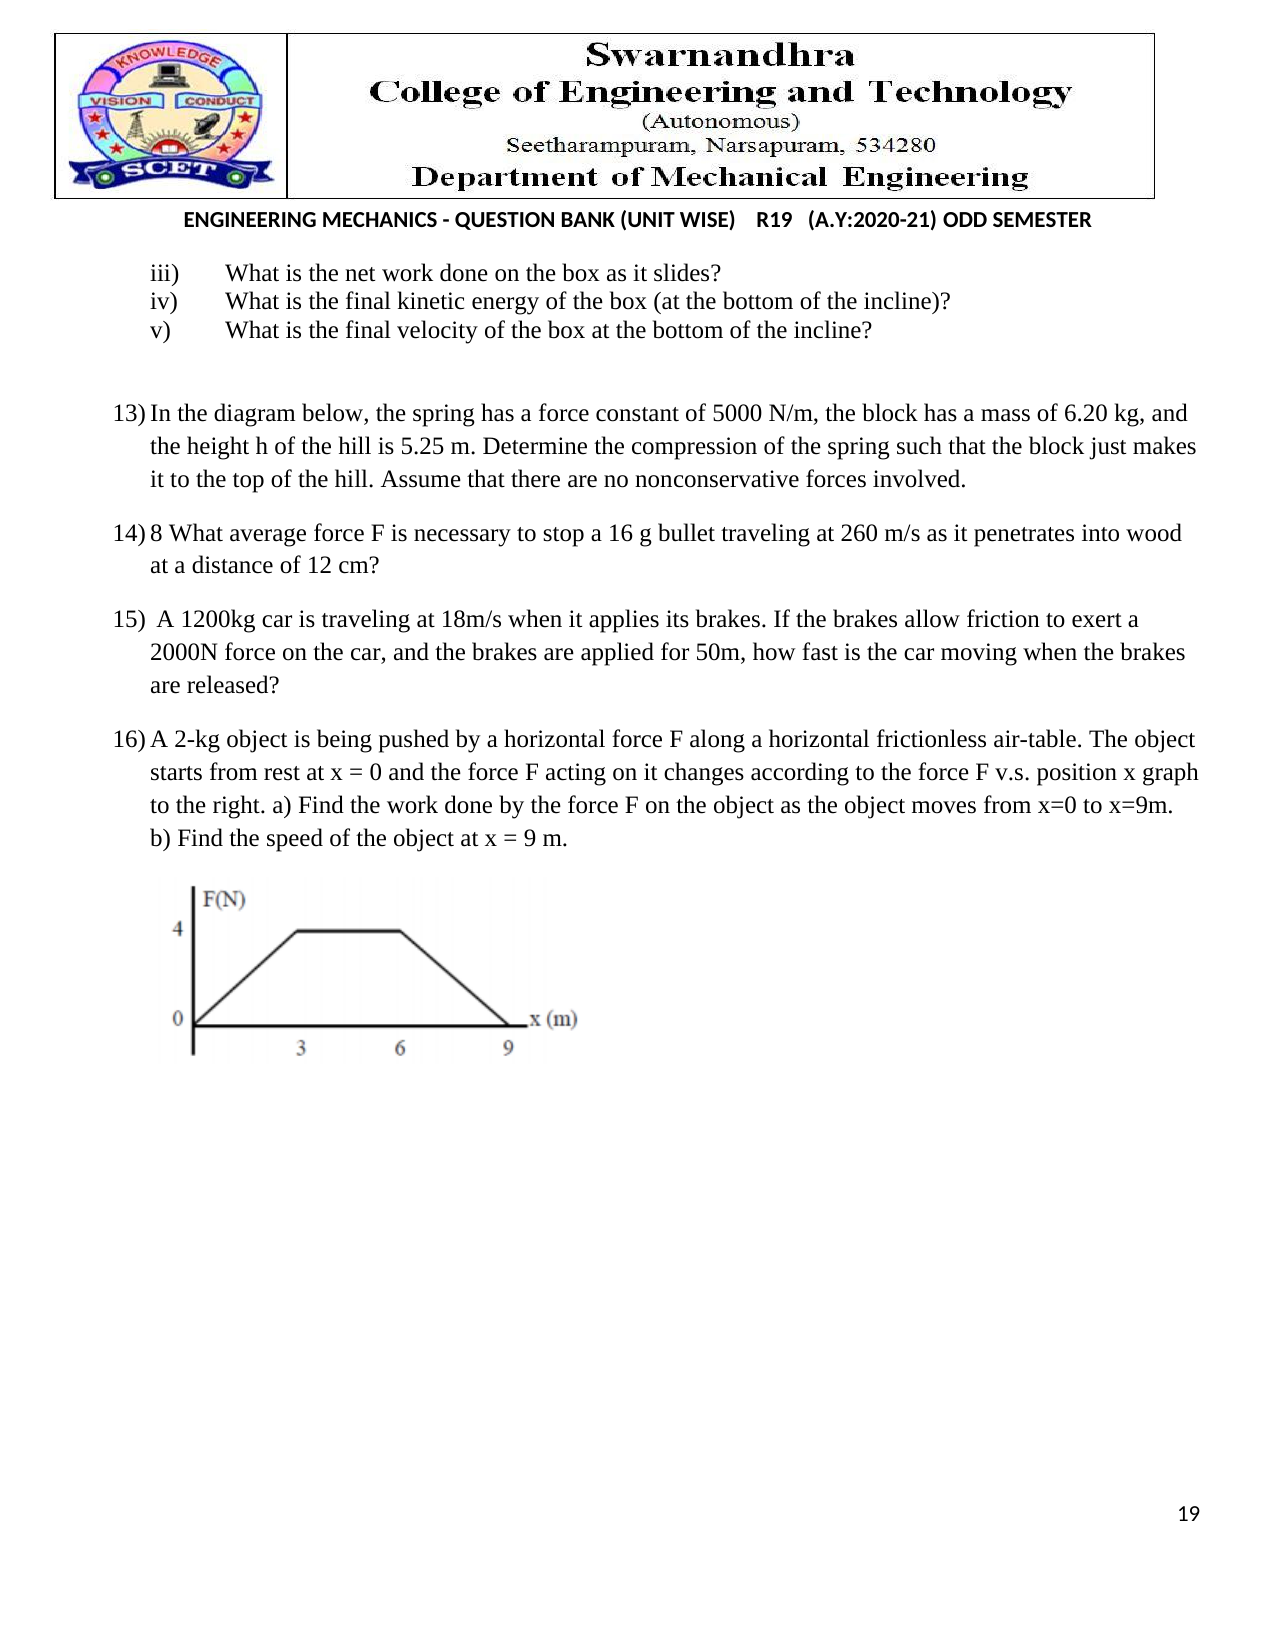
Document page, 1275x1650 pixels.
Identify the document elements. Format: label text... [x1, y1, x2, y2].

list What is the net work done on the box as it slides? [150, 258, 1200, 286]
picture [150, 877, 582, 1078]
list What is the final velocity of the box at the bottom of the incline? [150, 315, 1200, 344]
list What is the final kinetic energy of the box (at the bottom of the incline)? [150, 286, 1200, 315]
picture [50, 29, 1159, 201]
list 8 What average force F is necessary to stop a 16 g bullet traveling at 260 m/s as it penetrates into wood at a distance of 12 cm? [112, 518, 1200, 579]
list In the diagram below, the spring has a force constant of 5000 N/m, the block has a mass of 6.20 kg, and the height h of the hill is 5.25 m. Determine the compression of the spring such that the block just makes it to the top of the hill. Assume that there are no non­conservative forces involved. [112, 398, 1200, 492]
list A 2-kg object is being pushed by a horizontal force F along a horizontal frictionless air-table. The object starts from rest at x = 0 and the force F acting on it changes according to the force F v.s. position x graph to the right. a) Find the work done by the force F on the object as the object moves from x=0 to x=9m. b) Find the speed of the object at x = 9 m. [112, 724, 1200, 852]
list A 1200kg car is traveling at 18m/s when it applies its brakes. If the brakes allow friction to exert a 2000N force on the car, and the brakes are applied for 50m, how fast is the car moving when the brakes are released? [112, 604, 1200, 699]
